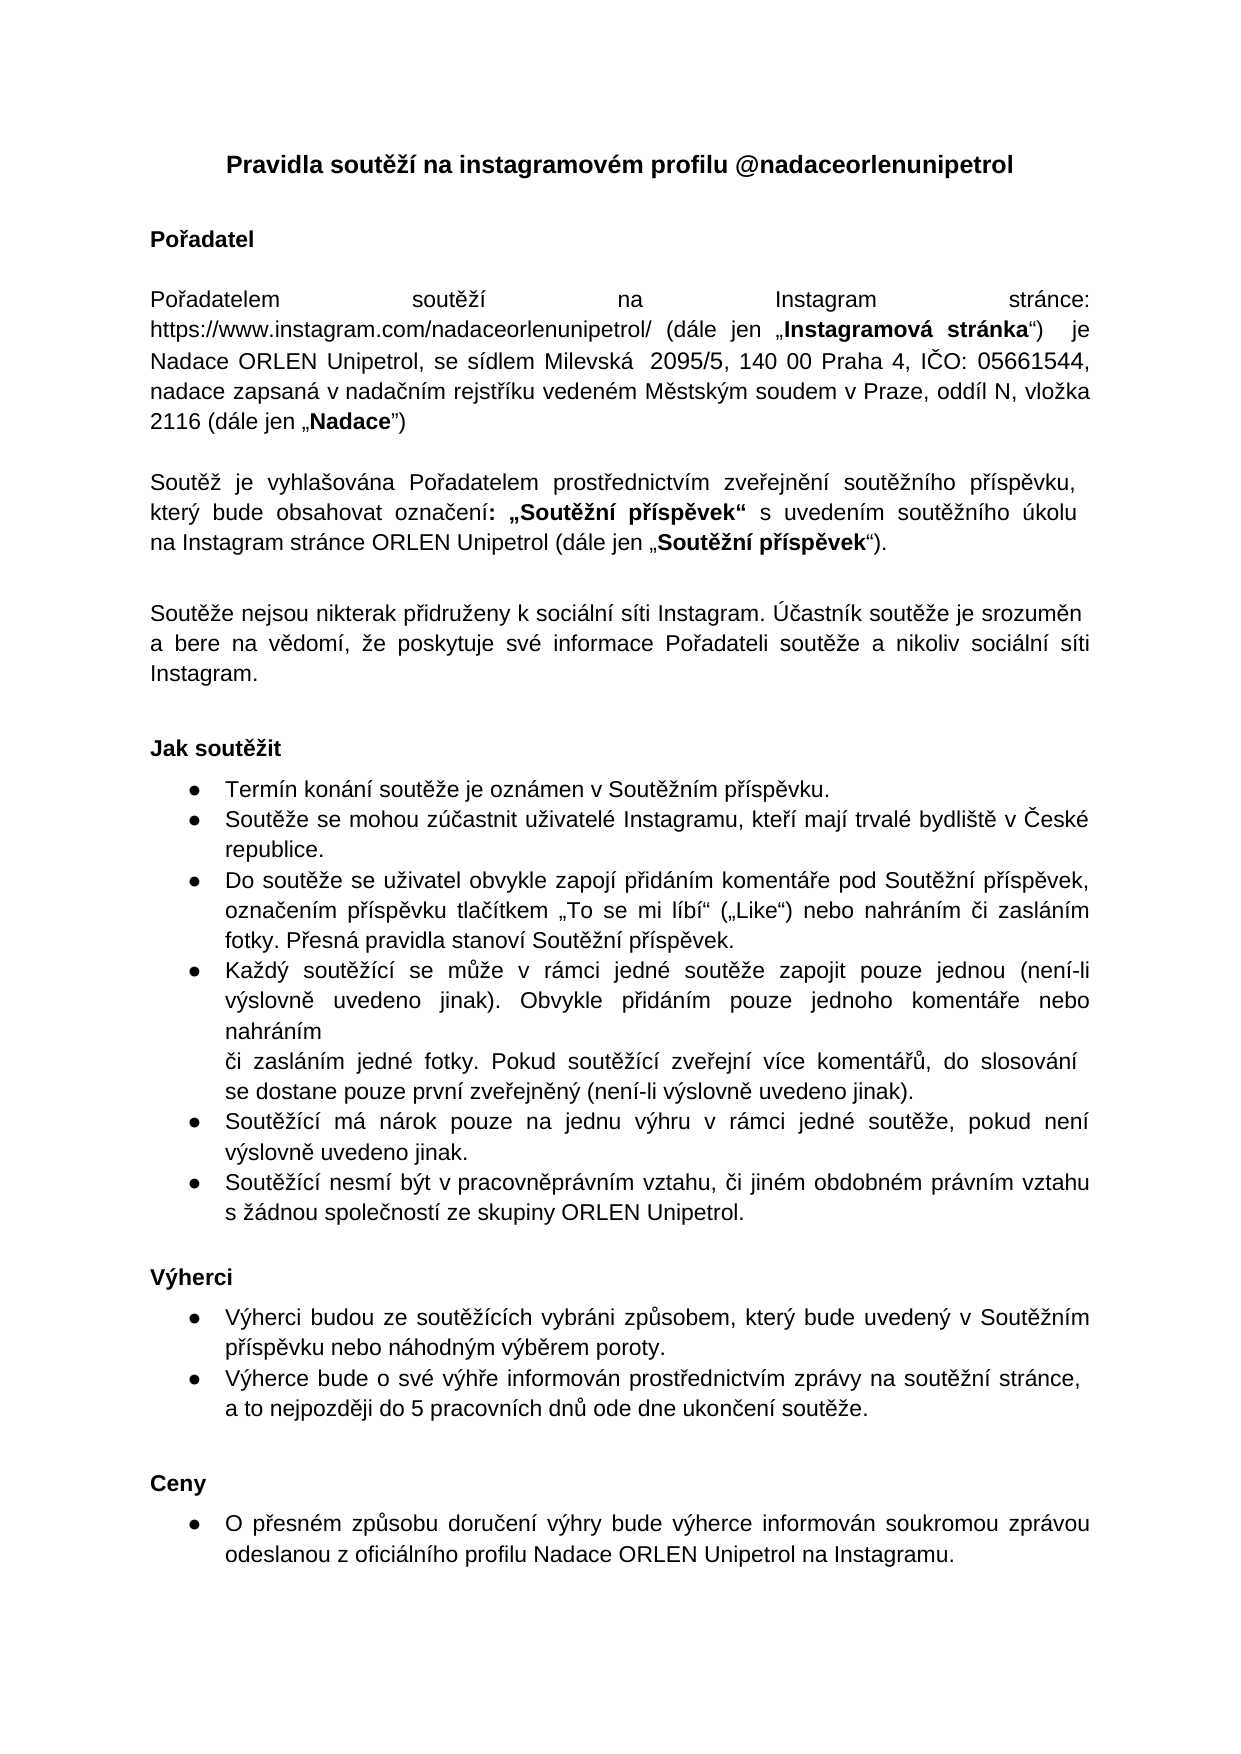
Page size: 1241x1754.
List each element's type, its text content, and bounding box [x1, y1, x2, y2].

text Pořadatelem soutěží na Instagram stránce: https://www.instagram.com/nadaceorlenunipetrol/ (dále jen „Instagramová stránka“) je Nadace ORLEN Unipetrol, se sídlem Milevská 2095/5, 140 00 Praha 4, IČO: 05661544, nadace zapsaná v nadačním rejstříku vedeném Městským soudem v Praze, oddíl N, vložka 2116 (dále jen „Nadace”) [150, 286, 1090, 434]
text Výherci [150, 1263, 1090, 1290]
text Ceny [150, 1470, 1090, 1496]
text Soutěž je vyhlašována Pořadatelem prostřednictvím zveřejnění soutěžního příspěvku, který bude obsahovat označení: „Soutěžní příspěvek“ s uvedením soutěžního úkolu na Instagram stránce ORLEN Unipetrol (dále jen „Soutěžní příspěvek“). [150, 469, 1090, 555]
list Soutěže se mohou zúčastnit uživatelé Instagramu, kteří mají trvalé bydliště v České republice. [187, 806, 1090, 863]
list Soutěžící má nárok pouze na jednu výhru v rámci jedné soutěže, pokud není výslovně uvedeno jinak. [187, 1108, 1090, 1165]
text Jak soutěžit [150, 735, 1090, 762]
list Do soutěže se uživatel obvykle zapojí přidáním komentáře pod Soutěžní příspěvek, označením příspěvku tlačítkem „To se mi líbí“ („Like“) nebo nahráním či zasláním fotky. Přesná pravidla stanoví Soutěžní příspěvek. [187, 867, 1090, 953]
list Výherce bude o své výhře informován prostřednictvím zprávy na soutěžní stránce, a to nejpozději do 5 pracovních dnů ode dne ukončení soutěže. [187, 1364, 1090, 1421]
text Pravidla soutěží na instagramovém profilu @nadaceorlenunipetrol [150, 150, 1090, 179]
list Každý soutěžící se může v rámci jedné soutěže zapojit pouze jednou (není-li výslovně uvedeno jinak). Obvykle přidáním pouze jednoho komentáře nebo nahráním či zasláním jedné fotky. Pokud soutěžící zveřejní více komentářů, do slosování se dostane pouze první zveřejněný (není-li výslovně uvedeno jinak). [187, 957, 1090, 1104]
list Termín konání soutěže je oznámen v Soutěžním příspěvku. [187, 776, 1090, 802]
text Soutěže nejsou nikterak přidruženy k sociální síti Instagram. Účastník soutěže je srozuměn a bere na vědomí, že poskytuje své informace Pořadateli soutěže a nikoliv sociální síti Instagram. [150, 600, 1090, 687]
text Pořadatel [150, 226, 1090, 252]
list Soutěžící nesmí být v pracovněprávním vztahu, či jiném obdobném právním vztahu s žádnou společností ze skupiny ORLEN Unipetrol. [187, 1169, 1090, 1225]
list O přesném způsobu doručení výhry bude výherce informován soukromou zprávou odeslanou z oficiálního profilu Nadace ORLEN Unipetrol na Instagramu. [187, 1510, 1090, 1567]
list Výherci budou ze soutěžících vybráni způsobem, který bude uvedený v Soutěžním příspěvku nebo náhodným výběrem poroty. [187, 1304, 1090, 1361]
